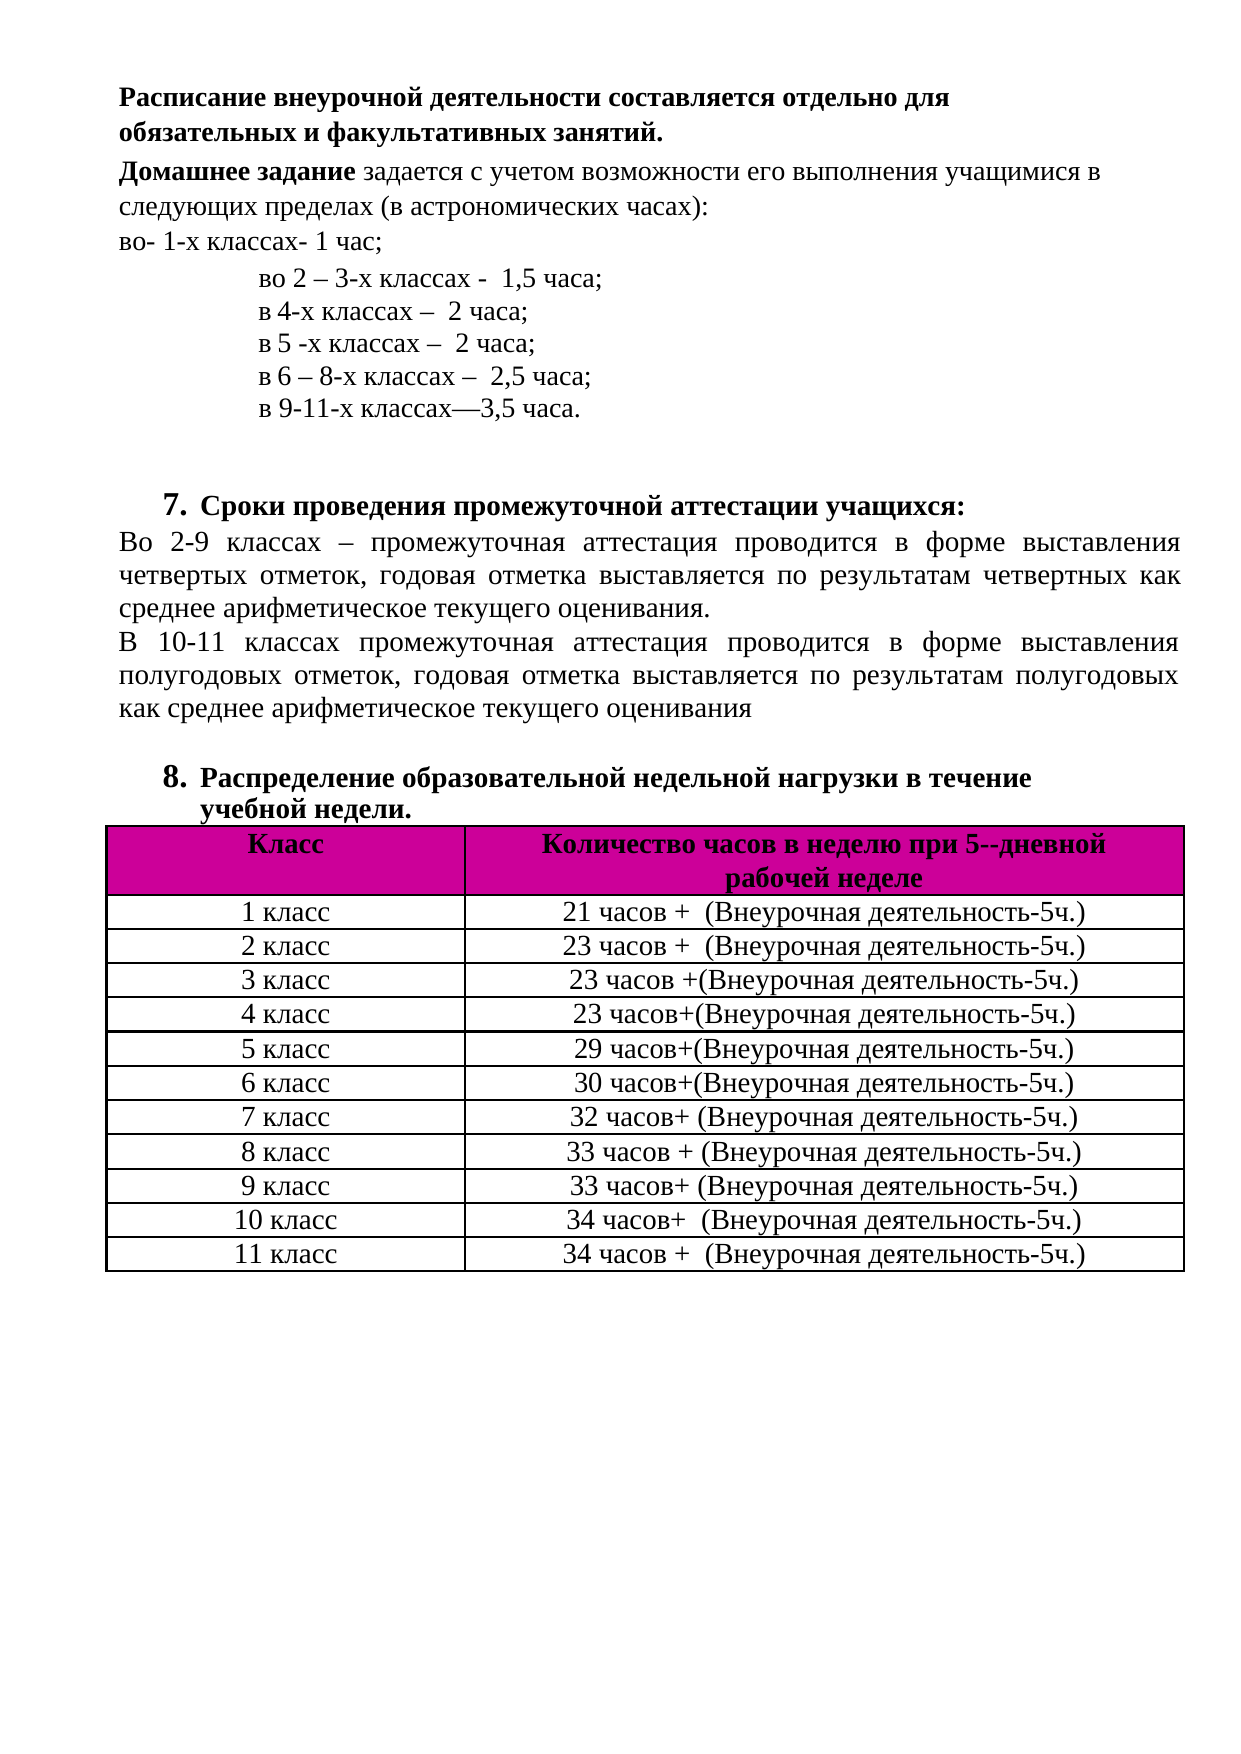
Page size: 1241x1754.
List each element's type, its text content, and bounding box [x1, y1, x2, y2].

table_cell 6 класс [108, 1067, 464, 1099]
table_cell 8 класс [108, 1135, 464, 1167]
list Распределение образовательной недельной нагрузки в течение учебной недели. [162, 759, 1144, 825]
table_cell 34 часов+ (Внеурочная деятельность-5ч.) [466, 1204, 1183, 1236]
table_cell 11 класс [108, 1238, 464, 1270]
table_header Класс [108, 827, 464, 860]
text во- 1-х классах- 1 час; [119, 224, 1173, 256]
table_cell [108, 860, 464, 894]
table_cell 30 часов+(Внеурочная деятельность-5ч.) [466, 1067, 1183, 1099]
table_cell 21 часов + (Внеурочная деятельность-5ч.) [466, 896, 1183, 928]
table_cell 3 класс [108, 964, 464, 996]
list 6 – 8-х классах – 2,5 часа; [258, 358, 1181, 391]
text Во 2-9 классах – промежуточная аттестация проводится в форме выставления четвертых отметок, годовая отметка выставляется по результатам четвертных как среднее арифметическое текущего оценивания. [119, 525, 1181, 624]
table_cell 23 часов +(Внеурочная деятельность-5ч.) [466, 964, 1183, 996]
table_cell 34 часов + (Внеурочная деятельность-5ч.) [466, 1238, 1183, 1270]
table_cell 1 класс [108, 896, 464, 928]
table_cell 7 класс [108, 1101, 464, 1133]
table_cell 33 часов + (Внеурочная деятельность-5ч.) [466, 1135, 1183, 1167]
table_cell 2 класс [108, 930, 464, 962]
table_cell 33 часов+ (Внеурочная деятельность-5ч.) [466, 1170, 1183, 1202]
list 4-х классах – 2 часа; [258, 293, 1181, 326]
table_cell 23 часов + (Внеурочная деятельность-5ч.) [466, 930, 1183, 962]
table_cell 10 класс [108, 1204, 464, 1236]
table_cell 29 часов+(Внеурочная деятельность-5ч.) [466, 1033, 1183, 1064]
table_cell рабочей неделе [466, 860, 1183, 894]
table_header Количество часов в неделю при 5--дневной [466, 827, 1183, 860]
list 5 -х классах – 2 часа; [258, 326, 1181, 358]
text Домашнее задание задается с учетом возможности его выполнения учащимися в следующих пределах (в астрономических часах): [119, 154, 1173, 221]
table_cell 23 часов+(Внеурочная деятельность-5ч.) [466, 998, 1183, 1030]
list в 9-11-х классах—3,5 часа. [181, 391, 1181, 423]
table_cell 5 класс [108, 1033, 464, 1064]
list 10-11 классах промежуточная аттестация проводится в форме выставления полугодовых отметок, годовая отметка выставляется по результатам полугодовых как среднее арифметическое текущего оценивания [118, 625, 1179, 724]
text во 2 – 3-х классах - 1,5 часа; [258, 261, 1181, 293]
table_cell 32 часов+ (Внеурочная деятельность-5ч.) [466, 1101, 1183, 1133]
table_cell 4 класс [108, 998, 464, 1030]
list Сроки проведения промежуточной аттестации учащихся: [162, 484, 1181, 523]
table_cell 9 класс [108, 1170, 464, 1202]
text Расписание внеурочной деятельности составляется отдельно для обязательных и факультативных занятий. [119, 79, 1108, 147]
